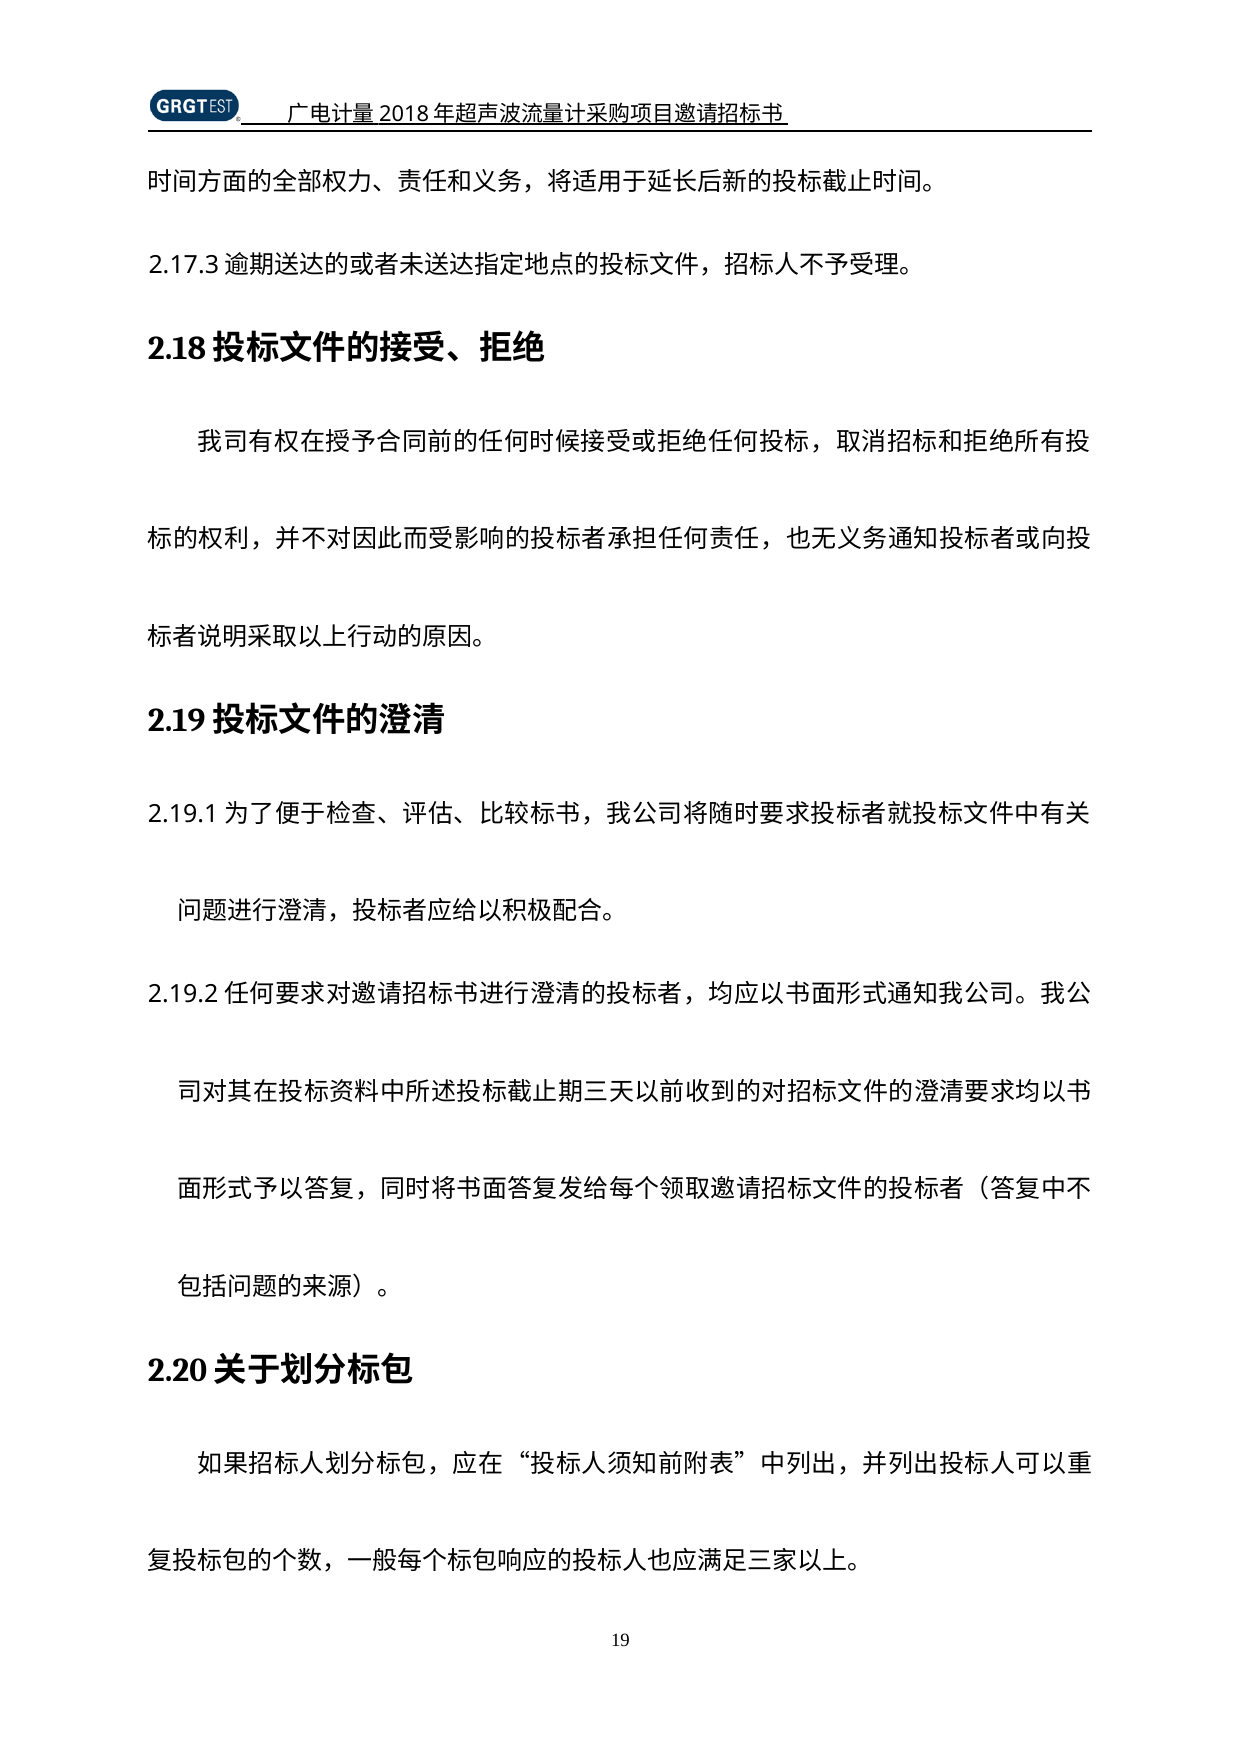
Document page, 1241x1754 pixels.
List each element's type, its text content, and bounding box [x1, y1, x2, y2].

subtitle 2.19投标文件的澄清 [148, 685, 1092, 750]
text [148, 147, 1092, 212]
text 2.19.2任何要求对邀请招标书进行澄清的投标者，均应以书面形式通知我公司。我公司对其在投标资料中所述投标截止期三天以前收到的对招标文件的澄清要求均以书面形式予以答复，同时将书面答复发给每个领取邀请招标文件的投标者（答复中不包括问题的来源）。 [148, 959, 1092, 1317]
subtitle 2.18投标文件的接受、拒绝 [148, 313, 1092, 378]
picture [147, 88, 242, 122]
subtitle 2.20关于划分标包 [148, 1335, 1092, 1400]
text 2.17.3逾期送达的或者未送达指定地点的投标文件，招标人不予受理。 [148, 230, 1092, 295]
text 我司有权在授予合同前的任何时候接受或拒绝任何投标，取消招标和拒绝所有投标的权利，并不对因此而受影响的投标者承担任何责任，也无义务通知投标者或向投标者说明采取以上行动的原因。 [148, 407, 1092, 667]
text 2.19.1为了便于检查、评估、比较标书，我公司将随时要求投标者就投标文件中有关问题进行澄清，投标者应给以积极配合。 [148, 779, 1092, 941]
text 如果招标人划分标包，应在“投标人须知前附表”中列出，并列出投标人可以重复投标包的个数，一般每个标包响应的投标人也应满足三家以上。 [148, 1429, 1092, 1591]
